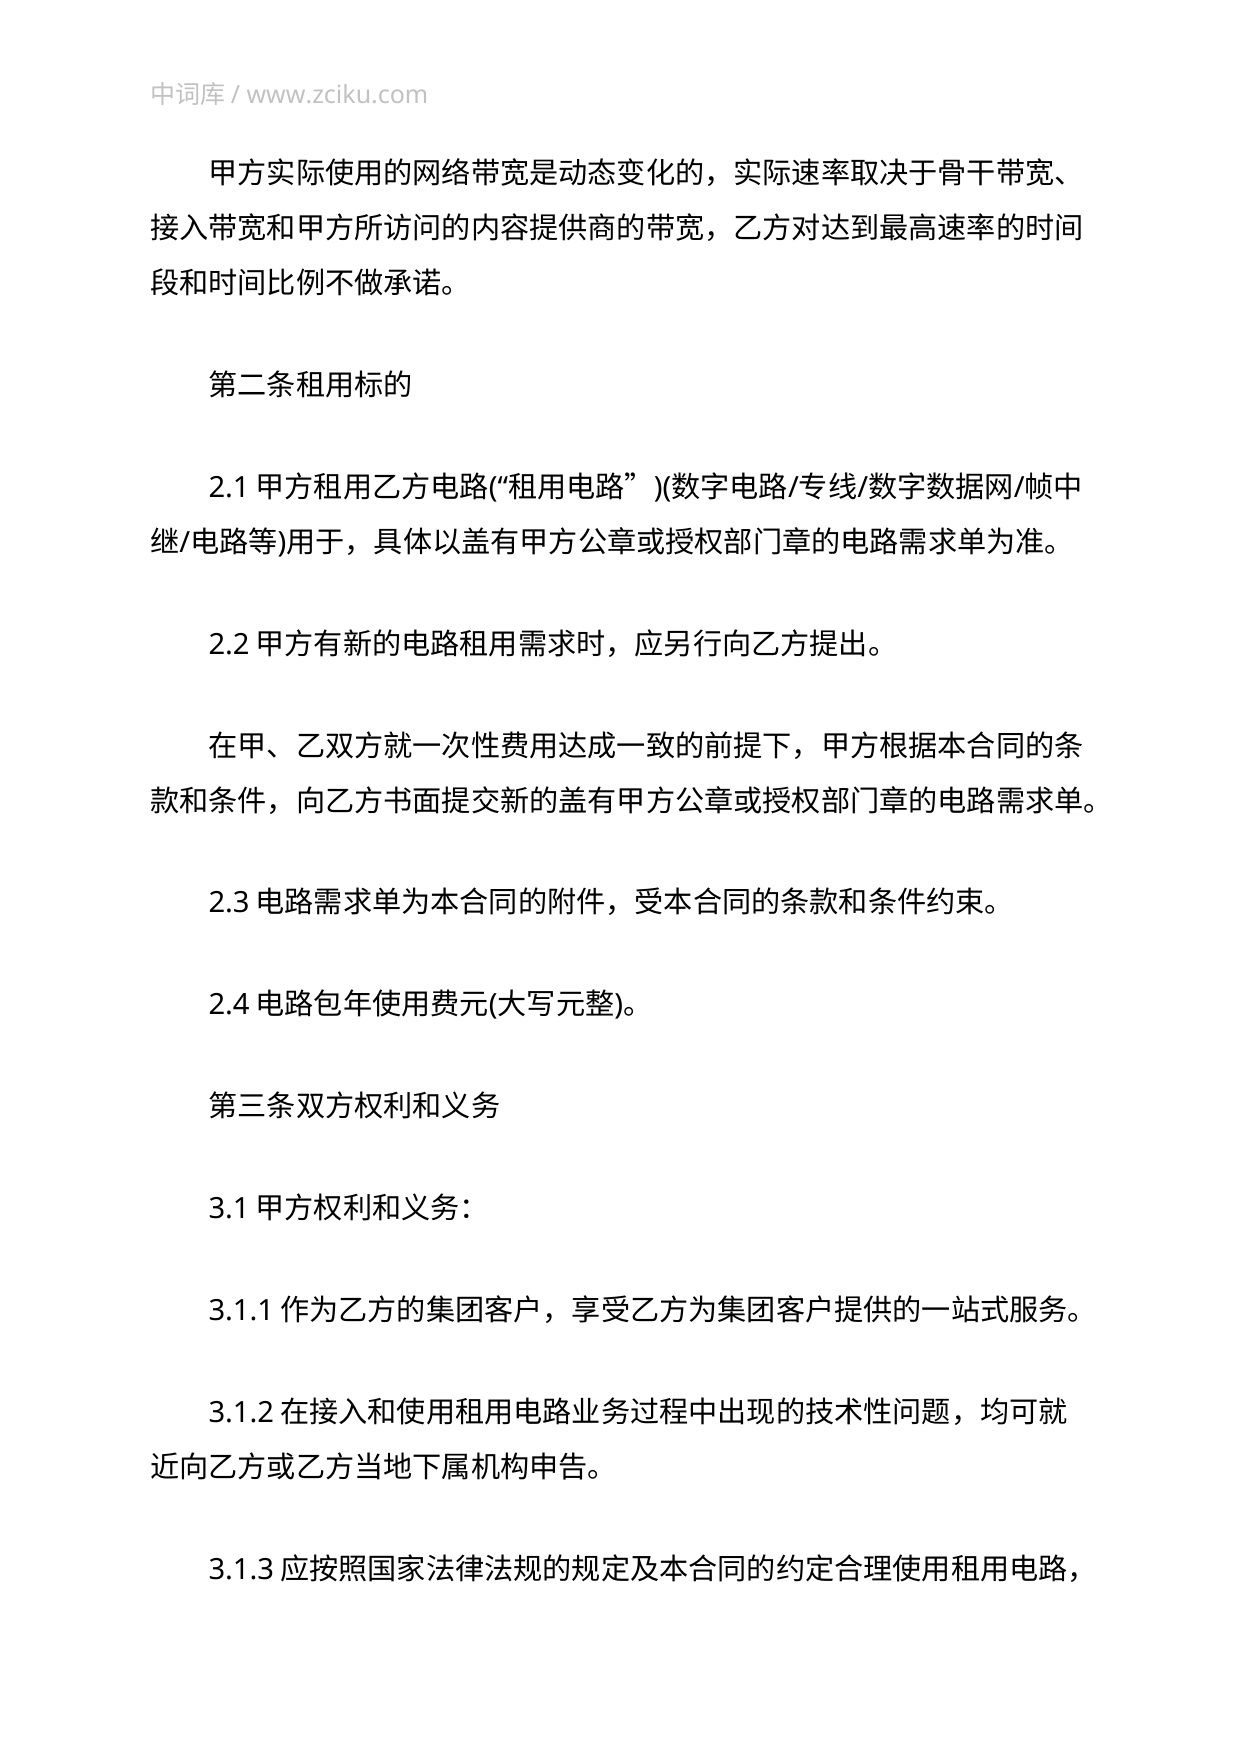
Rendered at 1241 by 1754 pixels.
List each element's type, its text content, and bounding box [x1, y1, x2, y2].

text 3.1.1作为乙方的集团客户，享受乙方为集团客户提供的一站式服务。 [150, 1287, 1090, 1329]
text 3.1.2在接入和使用租用电路业务过程中出现的技术性问题，均可就近向乙方或乙方当地下属机构申告。 [150, 1389, 1090, 1486]
text 2.3电路需求单为本合同的附件，受本合同的条款和条件约束。 [150, 879, 1090, 921]
text 第三条双方权利和义务 [150, 1083, 1090, 1125]
text 2.2甲方有新的电路租用需求时，应另行向乙方提出。 [150, 620, 1090, 663]
text 2.1甲方租用乙方电路(“租用电路”)(数字电路/专线/数字数据网/帧中继/电路等)用于，具体以盖有甲方公章或授权部门章的电路需求单为准。 [150, 463, 1090, 561]
text 第二条租用标的 [150, 362, 1090, 404]
text 3.1甲方权利和义务： [150, 1185, 1090, 1227]
text 甲方实际使用的网络带宽是动态变化的，实际速率取决于骨干带宽、接入带宽和甲方所访问的内容提供商的带宽，乙方对达到最高速率的时间段和时间比例不做承诺。 [150, 150, 1090, 302]
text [150, 1545, 1090, 1588]
text 2.4电路包年使用费元(大写元整)。 [150, 981, 1090, 1023]
text 在甲、乙双方就一次性费用达成一致的前提下，甲方根据本合同的条款和条件，向乙方书面提交新的盖有甲方公章或授权部门章的电路需求单。 [150, 722, 1090, 819]
